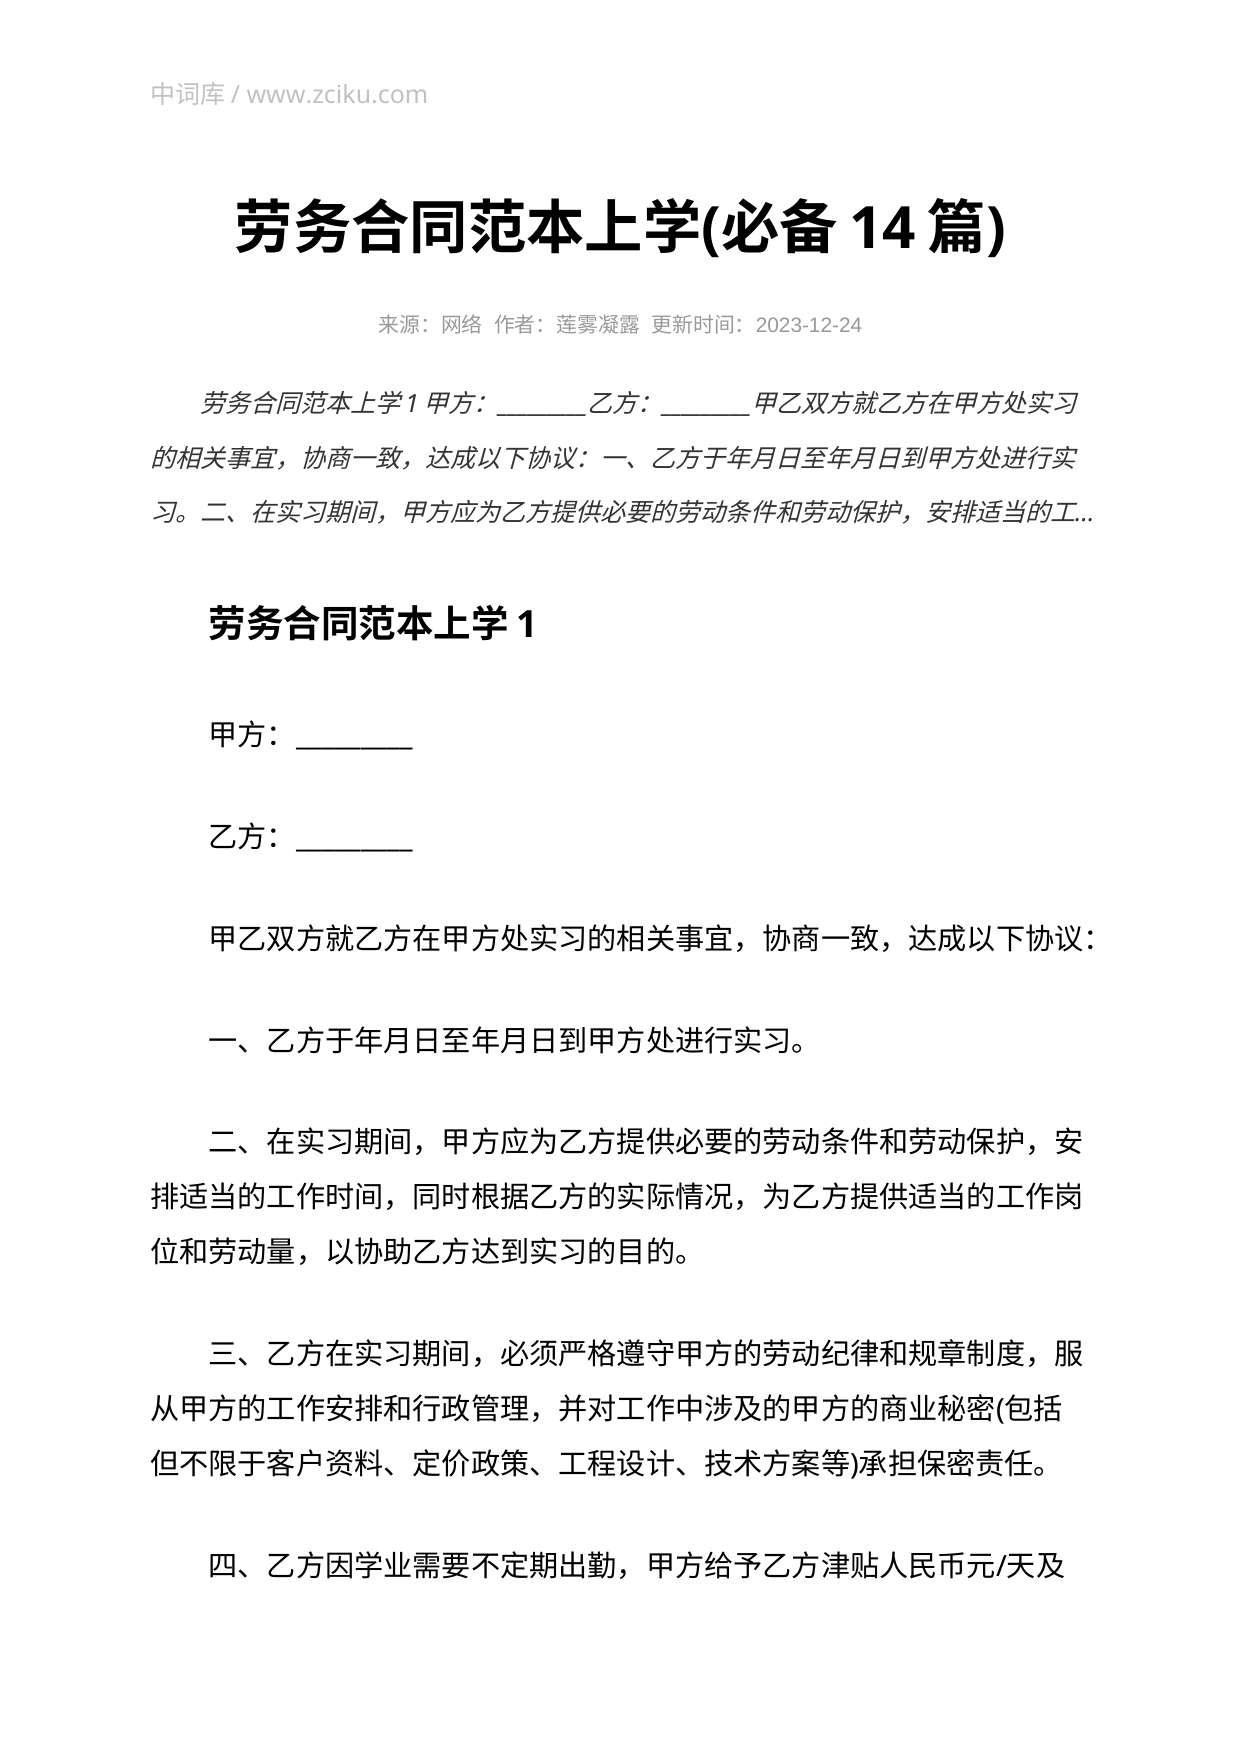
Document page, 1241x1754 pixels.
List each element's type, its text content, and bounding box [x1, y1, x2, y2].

text 劳务合同范本上学1 [150, 594, 1090, 648]
subtitle 劳务合同范本上学(必备14篇) [150, 181, 1090, 266]
text 甲方：_________ [150, 711, 1090, 754]
text 乙方：_________ [150, 813, 1090, 856]
text 三、乙方在实习期间，必须严格遵守甲方的劳动纪律和规章制度，服从甲方的工作安排和行政管理，并对工作中涉及的甲方的商业秘密(包括但不限于客户资料、定价政策、工程设计、技术方案等)承担保密责任。 [150, 1330, 1090, 1483]
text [150, 1542, 1090, 1585]
text 二、在实习期间，甲方应为乙方提供必要的劳动条件和劳动保护，安排适当的工作时间，同时根据乙方的实际情况，为乙方提供适当的工作岗位和劳动量，以协助乙方达到实习的目的。 [150, 1119, 1090, 1271]
text 劳务合同范本上学1甲方：_________乙方：_________甲乙双方就乙方在甲方处实习的相关事宜，协商一致，达成以下协议：一、乙方于年月日至年月日到甲方处进行实习。二、在实习期间，甲方应为乙方提供必要的劳动条件和劳动保护，安排适当的工... [150, 384, 1090, 529]
text 甲乙双方就乙方在甲方处实习的相关事宜，协商一致，达成以下协议： [150, 915, 1090, 958]
text 来源：网络 作者：莲雾凝露 更新时间：2023-12-24 [150, 313, 1090, 337]
text 一、乙方于年月日至年月日到甲方处进行实习。 [150, 1017, 1090, 1059]
